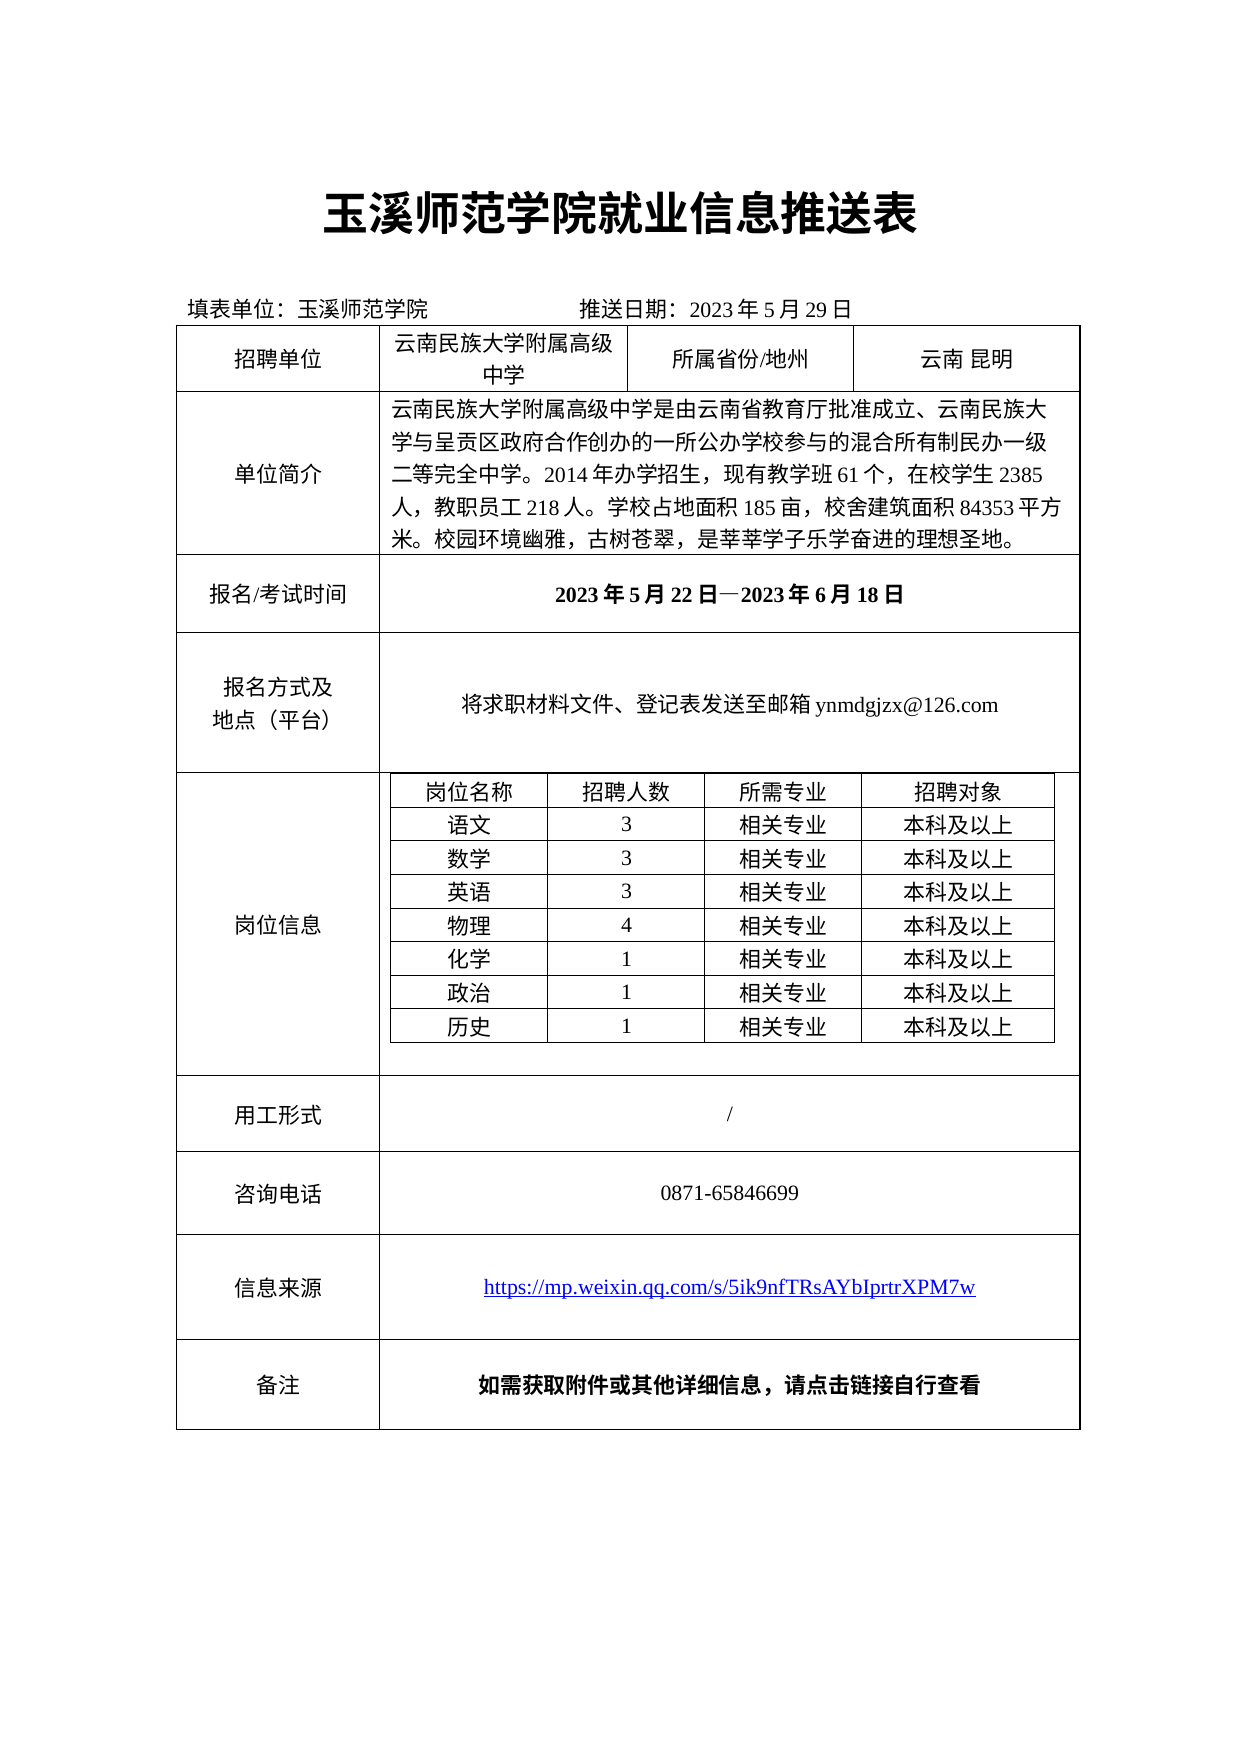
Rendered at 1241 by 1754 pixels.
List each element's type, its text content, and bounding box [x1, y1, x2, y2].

table_cell 0871-65846699 [380, 1152, 1079, 1234]
table_cell 报名方式及 地点（平台） [177, 633, 379, 772]
table_header 招聘单位 [177, 326, 379, 391]
table_cell 报名/考试时间 [177, 555, 379, 632]
table_cell 信息来源 [177, 1235, 379, 1338]
table_cell 咨询电话 [177, 1152, 379, 1234]
table_cell 岗位信息 [177, 773, 379, 1075]
table_cell / [380, 1076, 1079, 1151]
table_header 云南 昆明 [854, 326, 1079, 391]
table_cell 单位简介 [177, 392, 379, 554]
table_header 所属省份/地州 [628, 326, 853, 391]
table_cell 用工形式 [177, 1076, 379, 1151]
table_cell https://mp.weixin.qq.com/s/5ik9nfTRsAYbIprtrXPM7w [380, 1235, 1079, 1338]
table_cell 如需获取附件或其他详细信息，请点击链接自行查看 [380, 1340, 1079, 1429]
table_cell 2023年5月22日—2023年6月18日 [380, 555, 1079, 632]
table_cell 云南民族大学附属高级中学是由云南省教育厅批准成立、云南民族大学与呈贡区政府合作创办的一所公办学校参与的混合所有制民办一级二等完全中学。2014年办学招生，现有教学班61个，在校学生2385人，教职员工218人。学校占地面积185亩，校舍建筑面积84353平方米。校园环境幽雅，古树苍翠，是莘莘学子乐学奋进的理想圣地。 [380, 392, 1079, 554]
table_cell 备注 [177, 1340, 379, 1429]
table_cell 将求职材料文件、登记表发送至邮箱ynmdgjzx@126.com [380, 633, 1079, 772]
table_cell [380, 773, 1079, 1075]
text 填表单位：玉溪师范学院 推送日期：2023年5月29日 [187, 292, 1053, 324]
table_header 云南民族大学附属高级中学 [380, 326, 627, 391]
text 玉溪师范学院就业信息推送表 [187, 162, 1053, 259]
